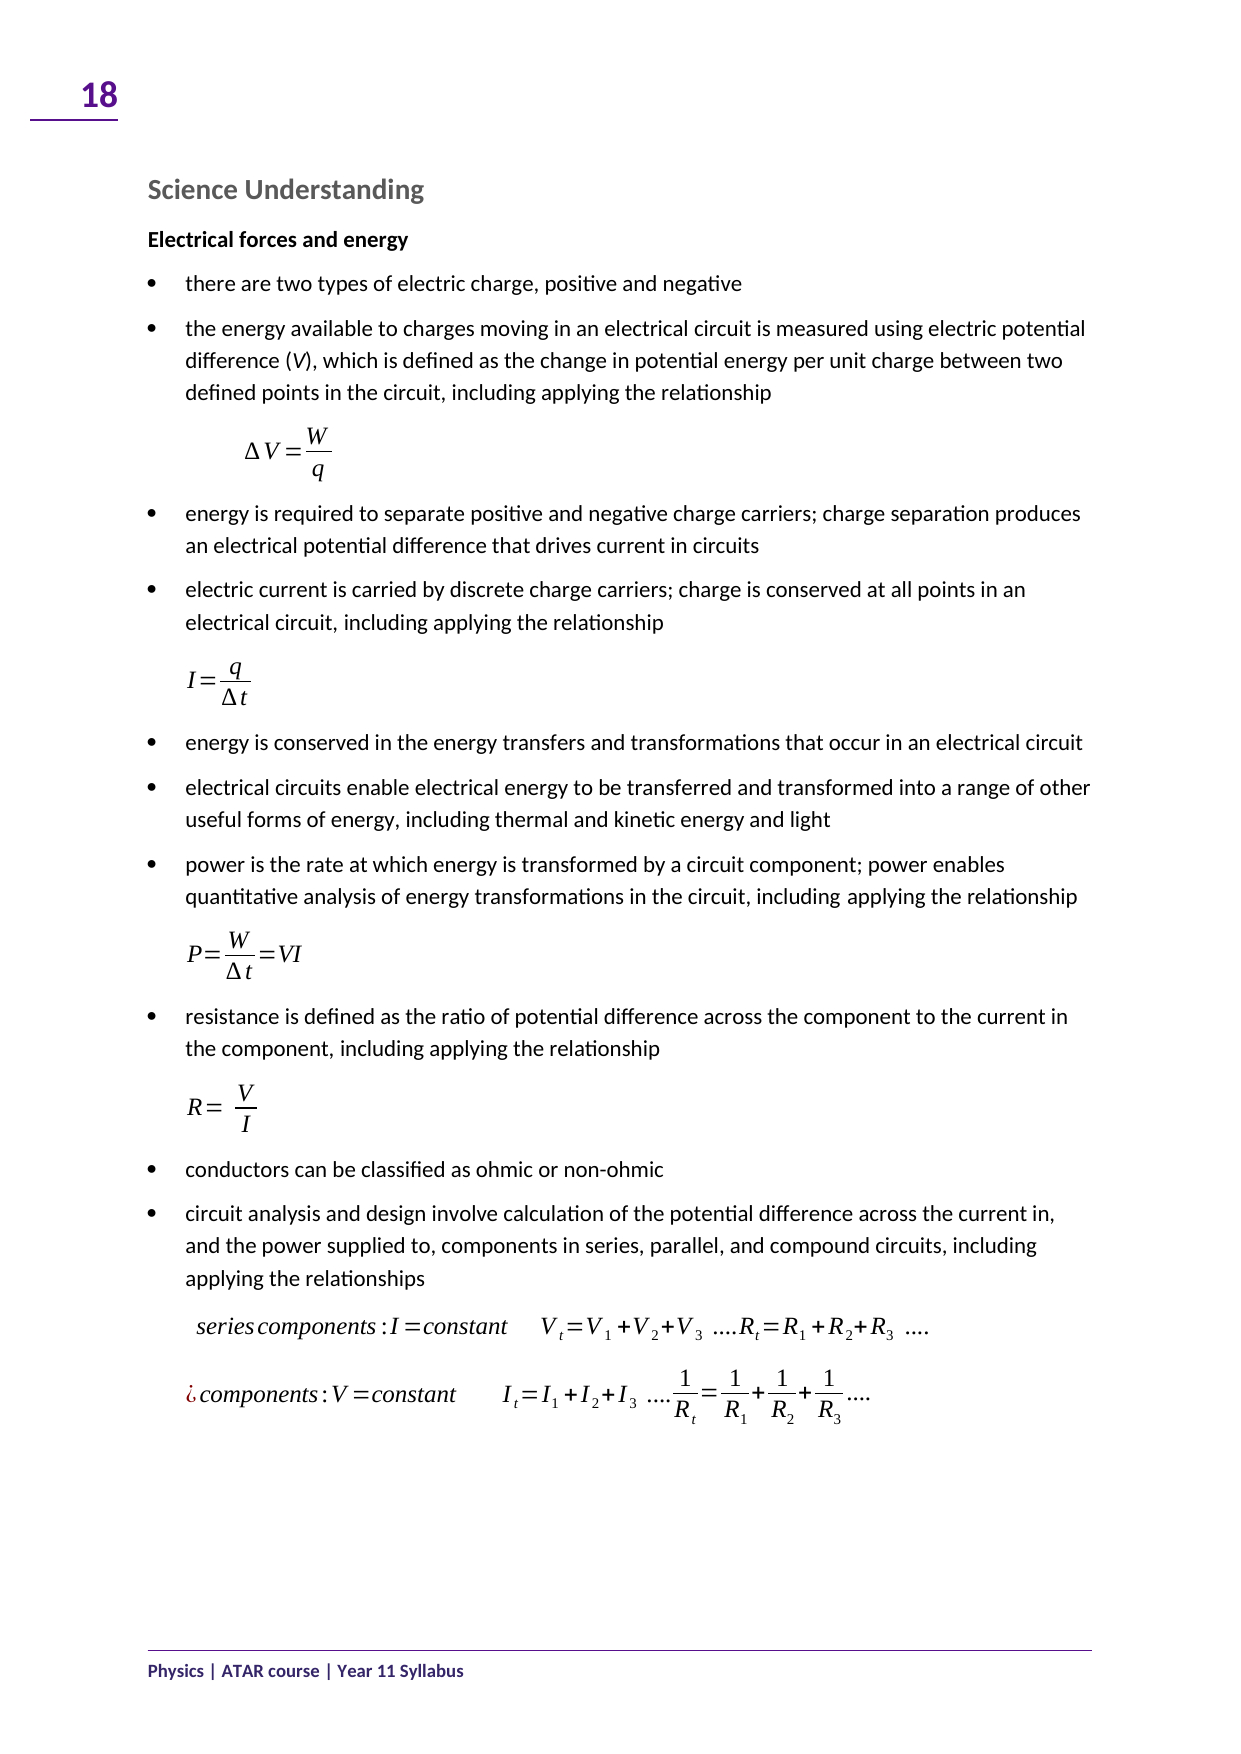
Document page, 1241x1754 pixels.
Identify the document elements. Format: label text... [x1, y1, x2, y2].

list energy is required to separate positive and negative charge carriers; charge separation produces an electrical potential difference that drives current in circuits [148, 499, 1092, 559]
list energy is conserved in the energy transfers and transformations that occur in an electrical circuit [148, 728, 1092, 756]
list there are two types of electric charge, positive and negative [148, 269, 1092, 297]
list circuit analysis and design involve calculation of the potential difference across the current in, and the power supplied to, components in series, parallel, and compound circuits, including applying the relationships [148, 1199, 1092, 1292]
list resistance is defined as the ratio of potential difference across the component to the current in the component, including applying the relationship [148, 1002, 1092, 1062]
list electric current is carried by discrete charge carriers; charge is conserved at all points in an electrical circuit, including applying the relationship [148, 576, 1092, 636]
list conductors can be classified as ohmic or non-ohmic [148, 1155, 1092, 1183]
list the energy available to charges moving in an electrical circuit is measured using electric potential difference (V), which is defined as the change in potential energy per unit charge between two defined points in the circuit, including applying the relationship [148, 314, 1092, 406]
subtitle Science Understanding [148, 171, 1092, 207]
text Electrical forces and energy [148, 225, 1092, 253]
list power is the rate at which energy is transformed by a circuit component; power enables quantitative analysis of energy transformations in the circuit, including applying the relationship [148, 850, 1092, 910]
list electrical circuits enable electrical energy to be transferred and transformed into a range of other useful forms of energy, including thermal and kinetic energy and light [148, 773, 1092, 833]
